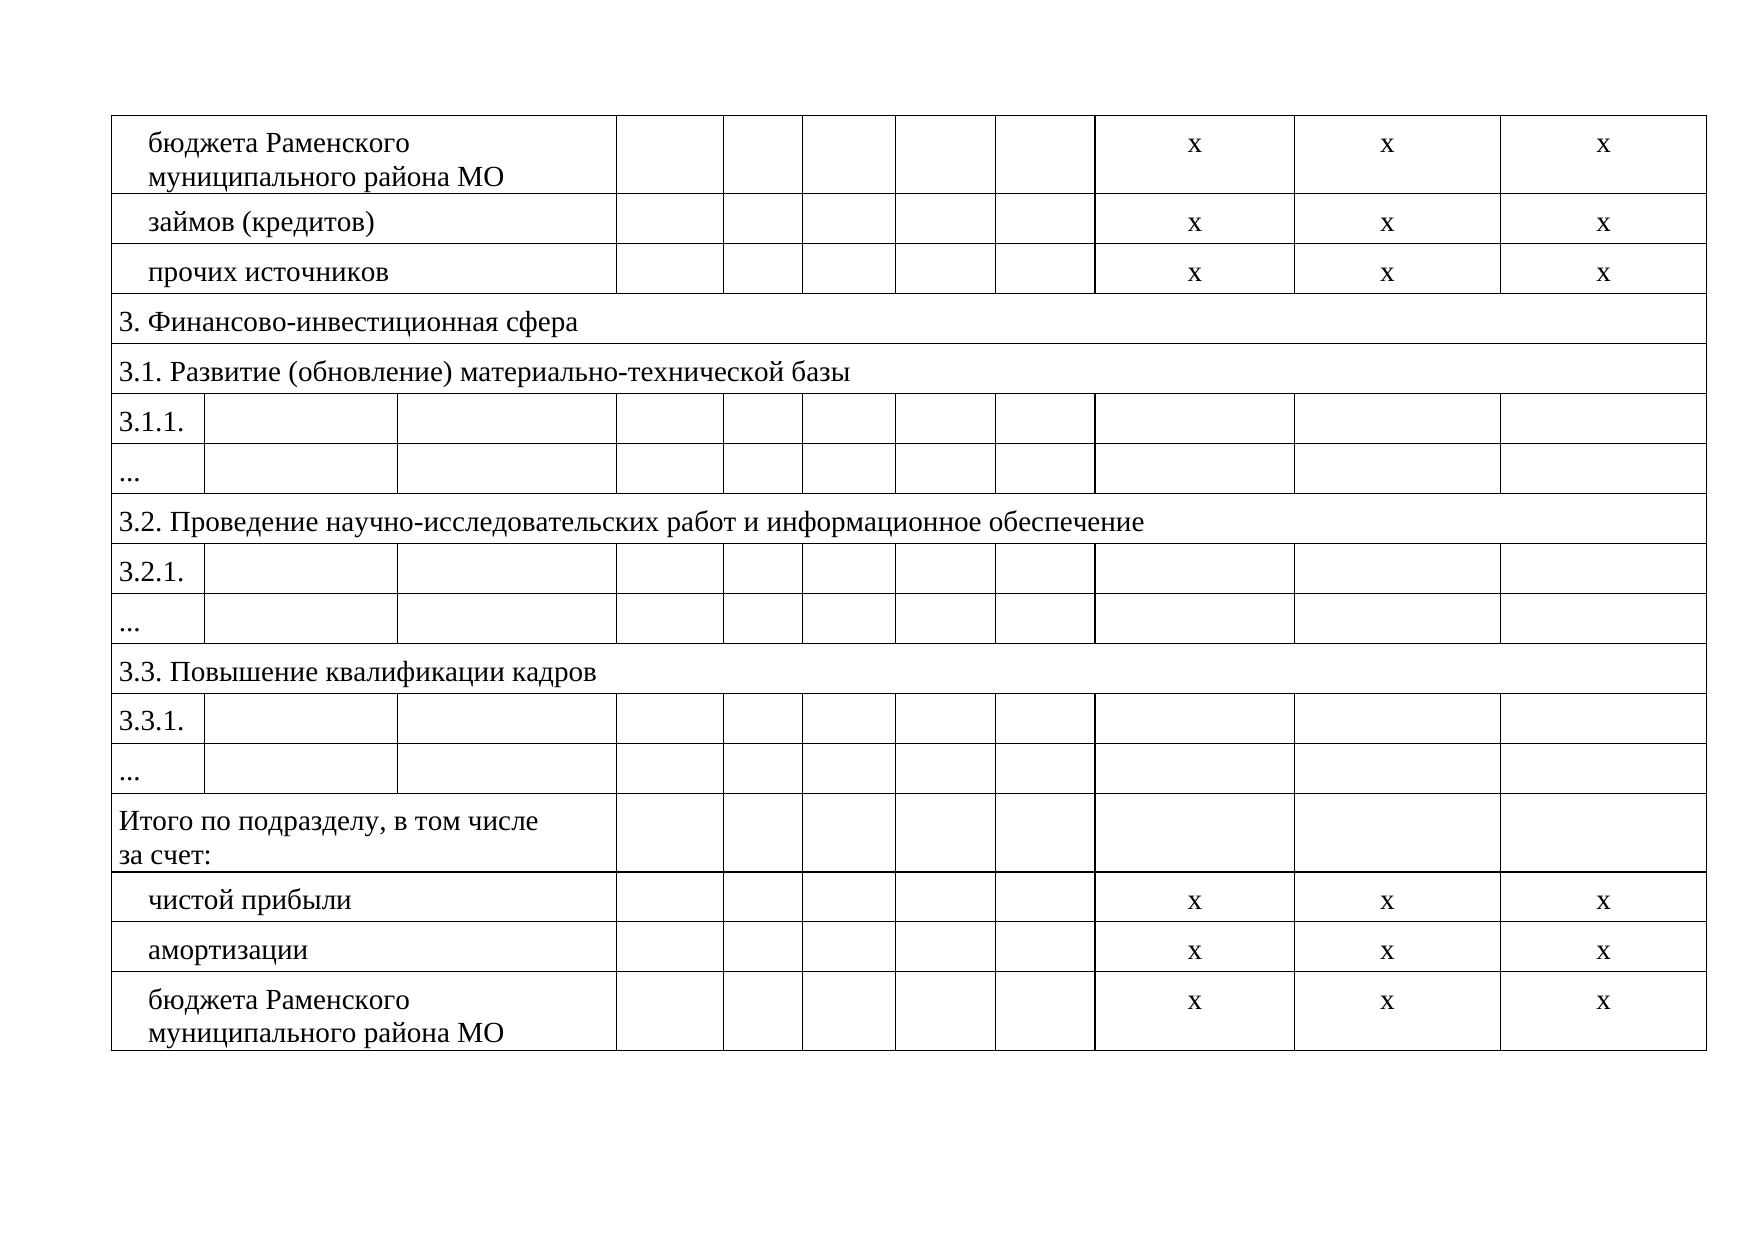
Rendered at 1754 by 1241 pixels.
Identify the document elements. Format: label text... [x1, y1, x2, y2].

table_cell [1096, 594, 1294, 643]
table_cell [1295, 444, 1500, 493]
table_cell [803, 744, 895, 793]
table_cell [1096, 544, 1294, 593]
table_header [896, 116, 995, 193]
table_cell [996, 194, 1094, 243]
table_cell [724, 972, 802, 1050]
table_cell [617, 694, 723, 743]
table_cell x [1096, 244, 1294, 293]
table_cell [724, 194, 802, 243]
table_cell [803, 972, 895, 1050]
table_cell [398, 394, 616, 443]
table_cell [724, 694, 802, 743]
table_cell [724, 394, 802, 443]
table_cell x [1295, 873, 1500, 921]
table_cell x [1501, 244, 1706, 293]
table_cell чистой прибыли [112, 873, 616, 921]
table_cell [996, 873, 1094, 921]
table_cell [896, 444, 995, 493]
table_cell [398, 694, 616, 743]
table_cell [803, 922, 895, 971]
table_header x [1096, 116, 1294, 193]
table_cell 3.3.1. [112, 694, 204, 743]
table_cell [896, 922, 995, 971]
table_cell x [1501, 194, 1706, 243]
table_cell бюджета Раменского муниципального района МО [112, 972, 616, 1050]
table_cell [724, 244, 802, 293]
table_cell [1096, 744, 1294, 793]
table_cell [996, 794, 1094, 871]
table_cell x [1295, 194, 1500, 243]
table_cell [896, 873, 995, 921]
table_cell [617, 194, 723, 243]
table_cell [996, 744, 1094, 793]
table_cell [398, 544, 616, 593]
table_cell [1096, 794, 1294, 871]
table_cell 3. Финансово-инвестиционная сфера [112, 294, 1706, 343]
table_cell [724, 594, 802, 643]
table_cell [398, 444, 616, 493]
table_cell [724, 794, 802, 871]
table_cell ... [112, 444, 204, 493]
table_cell [996, 394, 1094, 443]
table_cell [724, 444, 802, 493]
table_cell [803, 194, 895, 243]
table_cell [205, 444, 397, 493]
table_cell x [1501, 873, 1706, 921]
table_cell [617, 444, 723, 493]
table_cell [896, 744, 995, 793]
table_cell [996, 594, 1094, 643]
table_cell [724, 744, 802, 793]
table_header [996, 116, 1094, 193]
table_cell [1295, 744, 1500, 793]
table_cell [205, 744, 397, 793]
table_cell [1096, 694, 1294, 743]
table_cell [724, 873, 802, 921]
table_header x [1501, 116, 1706, 193]
table_cell x [1096, 922, 1294, 971]
table_cell [617, 594, 723, 643]
table_cell [803, 594, 895, 643]
table_cell 3.3. Повышение квалификации кадров [112, 644, 1706, 693]
table_cell [205, 544, 397, 593]
table_cell x [1295, 244, 1500, 293]
table_cell [617, 972, 723, 1050]
table_cell [803, 694, 895, 743]
table_cell [1501, 394, 1706, 443]
table_cell [617, 394, 723, 443]
table_cell 3.1.1. [112, 394, 204, 443]
table_cell [205, 394, 397, 443]
table_cell [617, 794, 723, 871]
table_cell [205, 694, 397, 743]
table_cell [617, 744, 723, 793]
table_cell 3.2.1. [112, 544, 204, 593]
table_cell x [1501, 922, 1706, 971]
table_cell [996, 694, 1094, 743]
table_cell [205, 594, 397, 643]
table_cell [1096, 394, 1294, 443]
table_cell [1501, 544, 1706, 593]
table_header [803, 116, 895, 193]
table_cell [1096, 444, 1294, 493]
table_cell 3.2. Проведение научно-исследовательских работ и информационное обеспечение [112, 494, 1706, 543]
table_cell [1501, 794, 1706, 871]
table_cell [1501, 444, 1706, 493]
table_cell [398, 594, 616, 643]
table_cell [896, 972, 995, 1050]
table_cell [1295, 394, 1500, 443]
table_cell [1501, 744, 1706, 793]
table_cell [803, 873, 895, 921]
table_cell 3.1. Развитие (обновление) материально-технической базы [112, 344, 1706, 393]
table_cell [996, 244, 1094, 293]
table_cell [896, 694, 995, 743]
table_cell Итого по подразделу, в том числе за счет: [112, 794, 616, 871]
table_cell x [1501, 972, 1706, 1050]
table_cell [1295, 694, 1500, 743]
table_cell [803, 444, 895, 493]
table_cell [803, 394, 895, 443]
table_header [724, 116, 802, 193]
table_cell x [1295, 922, 1500, 971]
table_header [617, 116, 723, 193]
table_cell [996, 972, 1094, 1050]
table_cell [803, 544, 895, 593]
table_cell [1501, 594, 1706, 643]
table_cell x [1096, 873, 1294, 921]
table_cell x [1295, 972, 1500, 1050]
table_cell ... [112, 594, 204, 643]
table_cell ... [112, 744, 204, 793]
table_cell [398, 744, 616, 793]
table_cell [896, 594, 995, 643]
table_cell амортизации [112, 922, 616, 971]
table_cell [996, 922, 1094, 971]
table_cell [1501, 694, 1706, 743]
table_cell x [1096, 972, 1294, 1050]
table_cell [803, 794, 895, 871]
table_cell [617, 922, 723, 971]
table_cell [617, 544, 723, 593]
table_cell [803, 244, 895, 293]
table_cell [1295, 594, 1500, 643]
table_cell [896, 194, 995, 243]
table_cell [617, 873, 723, 921]
table_cell [896, 794, 995, 871]
table_cell [996, 444, 1094, 493]
table_cell займов (кредитов) [112, 194, 616, 243]
table_cell [996, 544, 1094, 593]
table_cell [617, 244, 723, 293]
table_cell [1295, 544, 1500, 593]
table_header x [1295, 116, 1500, 193]
table_cell [724, 544, 802, 593]
table_cell [896, 394, 995, 443]
table_cell x [1096, 194, 1294, 243]
table_cell [724, 922, 802, 971]
table_cell [896, 244, 995, 293]
table_header бюджета Раменского муниципального района МО [112, 116, 616, 193]
table_cell прочих источников [112, 244, 616, 293]
table_cell [1295, 794, 1500, 871]
table_cell [896, 544, 995, 593]
